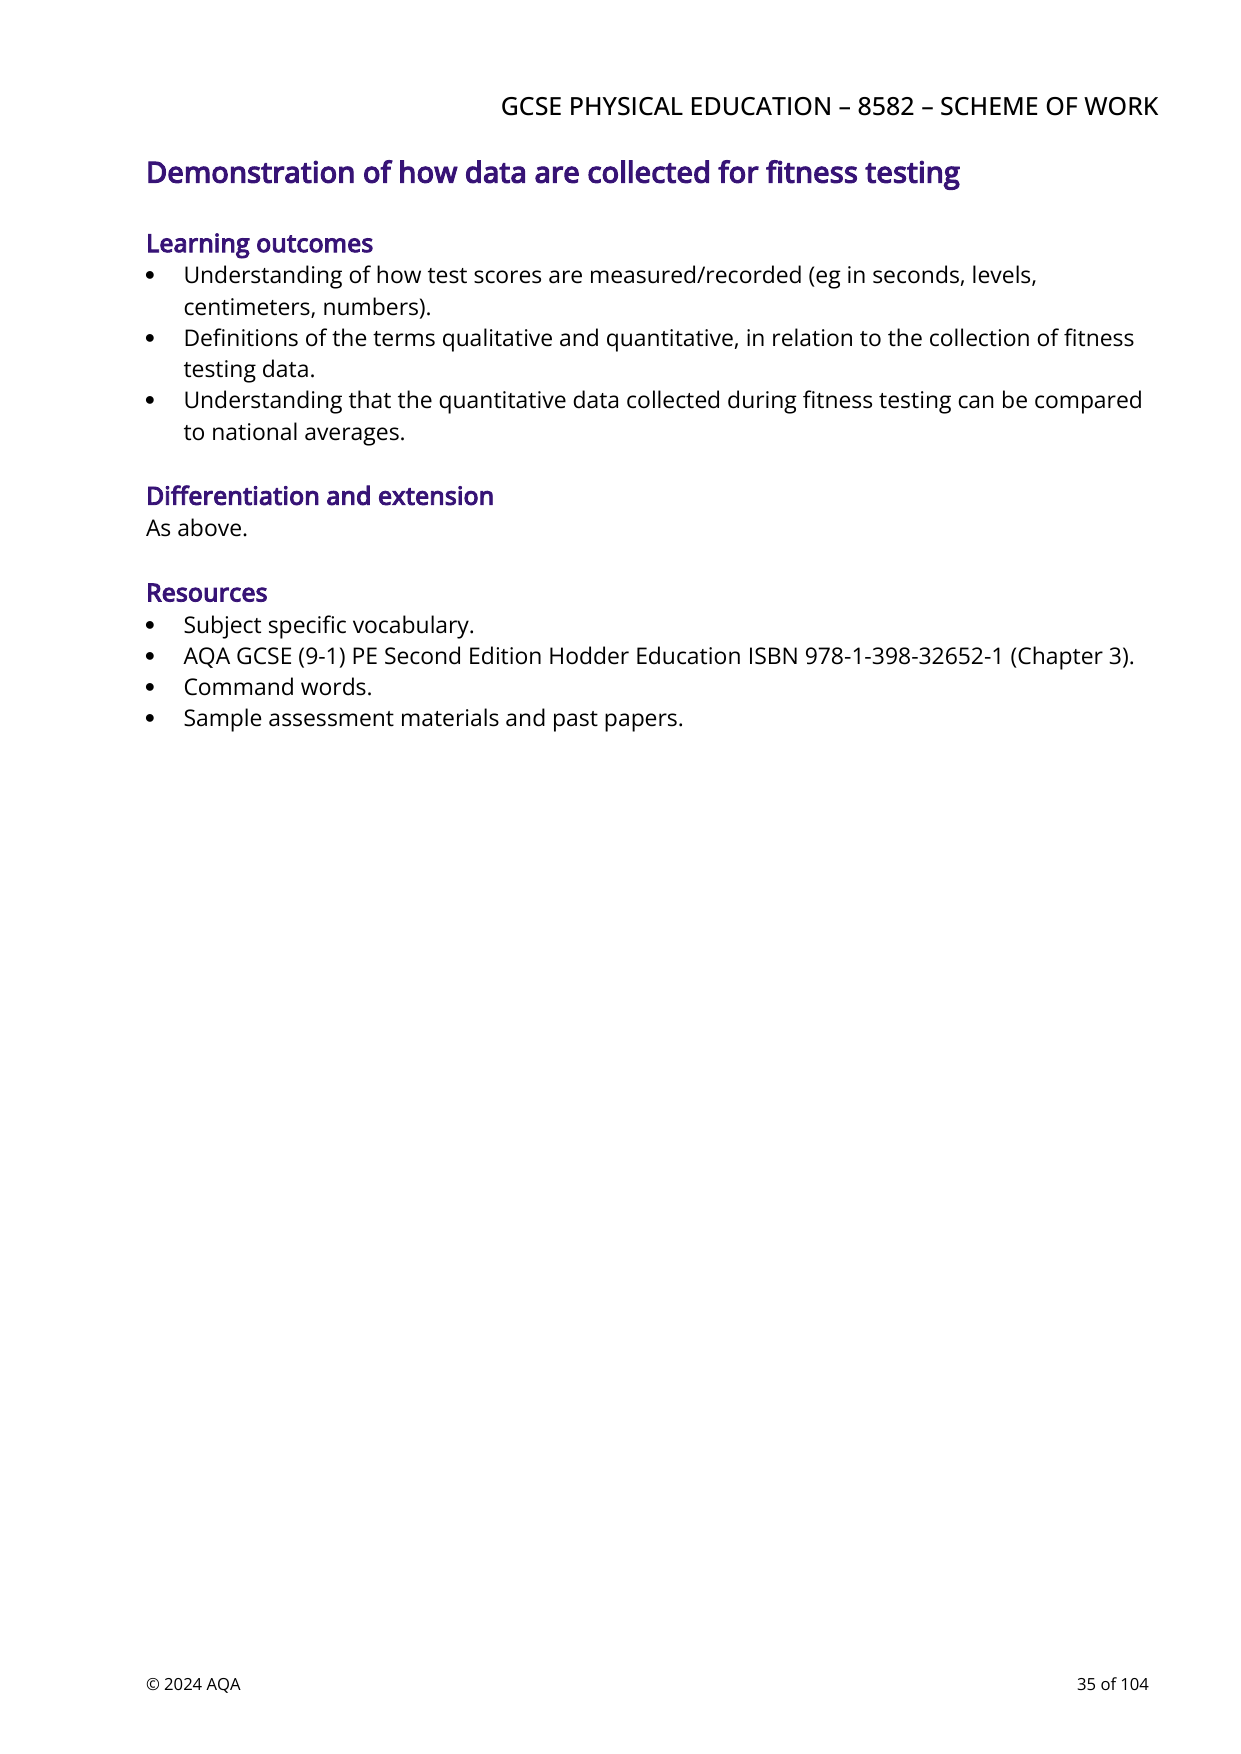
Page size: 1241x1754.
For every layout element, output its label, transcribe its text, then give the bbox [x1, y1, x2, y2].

list Understanding that the quantitative data collected during fitness testing can be compared to national averages. [146, 384, 1159, 447]
text Learning outcomes [146, 225, 1159, 259]
list Sample assessment materials and past papers. [146, 702, 1159, 734]
text Differentiation and extension [146, 478, 1159, 512]
list Command words. [146, 671, 1159, 702]
list Definitions of the terms qualitative and quantitative, in relation to the collection of fitness testing data. [146, 322, 1159, 384]
list AQA GCSE (9-1) PE Second Edition Hodder Education ISBN 978-1-398-32652-1 (Chapter 3). [146, 640, 1159, 671]
list Subject specific vocabulary. [146, 609, 1159, 640]
text Demonstration of how data are collected for fitness testing [146, 151, 1159, 191]
list Understanding of how test scores are measured/recorded (eg in seconds, levels, centimeters, numbers). [146, 259, 1159, 322]
text Resources [146, 574, 1159, 609]
text As above. [146, 512, 1159, 543]
